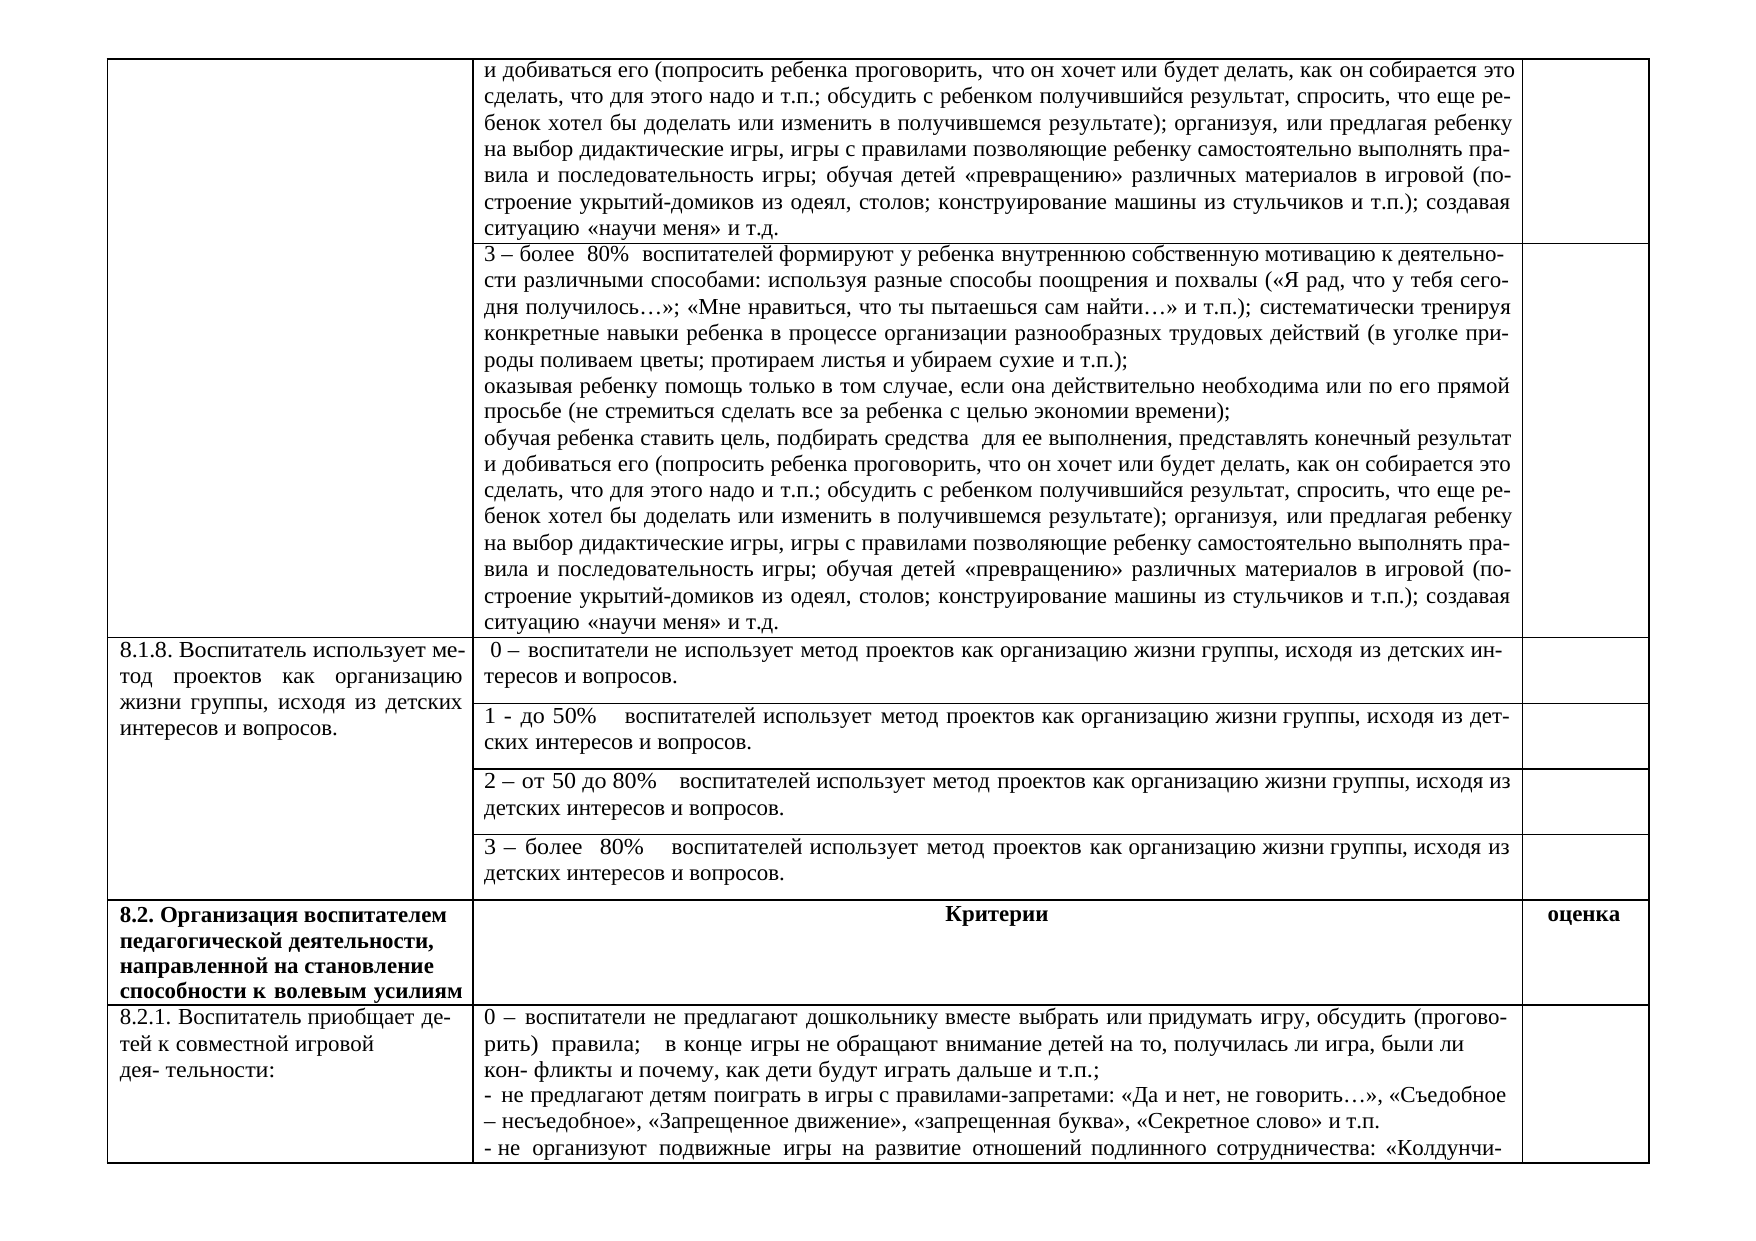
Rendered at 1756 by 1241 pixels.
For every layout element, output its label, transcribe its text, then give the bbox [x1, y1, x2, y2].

table_cell 2 – от 50 до 80% воспитателей использует метод проектов как организацию жизни группы, исходя из детских интересов и вопросов. [474, 770, 1522, 834]
table_cell [1523, 638, 1648, 702]
table_cell 8.2.1. Воспитатель приобщает де- тей к совместной игровой дея- тельности: [108, 1006, 472, 1162]
table_cell 8.1.8. Воспитатель использует ме- тод проектов как организацию жизни группы, исходя из детских интересов и вопросов. [108, 638, 472, 899]
table_cell [1523, 835, 1648, 899]
table_cell 1 - до 50% воспитателей использует метод проектов как организацию жизни группы, исходя из дет- ских интересов и вопросов. [474, 704, 1522, 768]
table_cell 3 – более 80% воспитателей использует метод проектов как организацию жизни группы, исходя из детских интересов и вопросов. [474, 835, 1522, 899]
table_cell [1523, 770, 1648, 834]
table_header [1523, 60, 1648, 243]
table_header и добиваться его (попросить ребенка проговорить, что он хочет или будет делать, как он собирается это сделать, что для этого надо и т.п.; обсудить с ребенком получившийся результат, спросить, что еще ре- бенок хотел бы доделать или изменить в получившемся результате); организуя, или предлагая ребенку на выбор дидактические игры, игры с правилами позволяющие ребенку самостоятельно выполнять пра- вила и последовательность игры; обучая детей «превращению» различных материалов в игровой (по- строение укрытий-домиков из одеял, столов; конструирование машины из стульчиков и т.п.); создавая ситуацию «научи меня» и т.д. [474, 60, 1522, 243]
table_cell [1523, 244, 1648, 637]
table_header [108, 60, 472, 637]
table_cell Критерии [474, 901, 1522, 1004]
table_cell 0 – воспитатели не предлагают дошкольнику вместе выбрать или придумать игру, обсудить (прогово- рить) правила; в конце игры не обращают внимание детей на то, получилась ли игра, были ли кон- фликты и почему, как дети будут играть дальше и т.п.; - не предлагают детям поиграть в игры с правилами-запретами: «Да и нет, не говорить…», «Съедобное – несъедобное», «Запрещенное движение», «запрещенная буква», «Секретное слово» и т.п. - не организуют подвижные игры на развитие отношений подлинного сотрудничества: «Колдунчи- [474, 1006, 1522, 1162]
table_cell 0 – воспитатели не использует метод проектов как организацию жизни группы, исходя из детских ин- тересов и вопросов. [474, 638, 1522, 702]
table_cell 8.2. Организация воспитателем педагогической деятельности, направленной на становление способности к волевым усилиям [108, 901, 472, 1004]
table_cell [1523, 1006, 1648, 1162]
table_cell [1523, 704, 1648, 768]
table_cell 3 – более 80% воспитателей формируют у ребенка внутреннюю собственную мотивацию к деятельно- сти различными способами: используя разные способы поощрения и похвалы («Я рад, что у тебя сего- дня получилось…»; «Мне нравиться, что ты пытаешься сам найти…» и т.п.); систематически тренируя конкретные навыки ребенка в процессе организации разнообразных трудовых действий (в уголке при- роды поливаем цветы; протираем листья и убираем сухие и т.п.); оказывая ребенку помощь только в том случае, если она действительно необходима или по его прямой просьбе (не стремиться сделать все за ребенка с целью экономии времени); обучая ребенка ставить цель, подбирать средства для ее выполнения, представлять конечный результат и добиваться его (попросить ребенка проговорить, что он хочет или будет делать, как он собирается это сделать, что для этого надо и т.п.; обсудить с ребенком получившийся результат, спросить, что еще ре- бенок хотел бы доделать или изменить в получившемся результате); организуя, или предлагая ребенку на выбор дидактические игры, игры с правилами позволяющие ребенку самостоятельно выполнять пра- вила и последовательность игры; обучая детей «превращению» различных материалов в игровой (по- строение укрытий-домиков из одеял, столов; конструирование машины из стульчиков и т.п.); создавая ситуацию «научи меня» и т.д. [474, 244, 1522, 637]
table_cell оценка [1523, 901, 1648, 1004]
